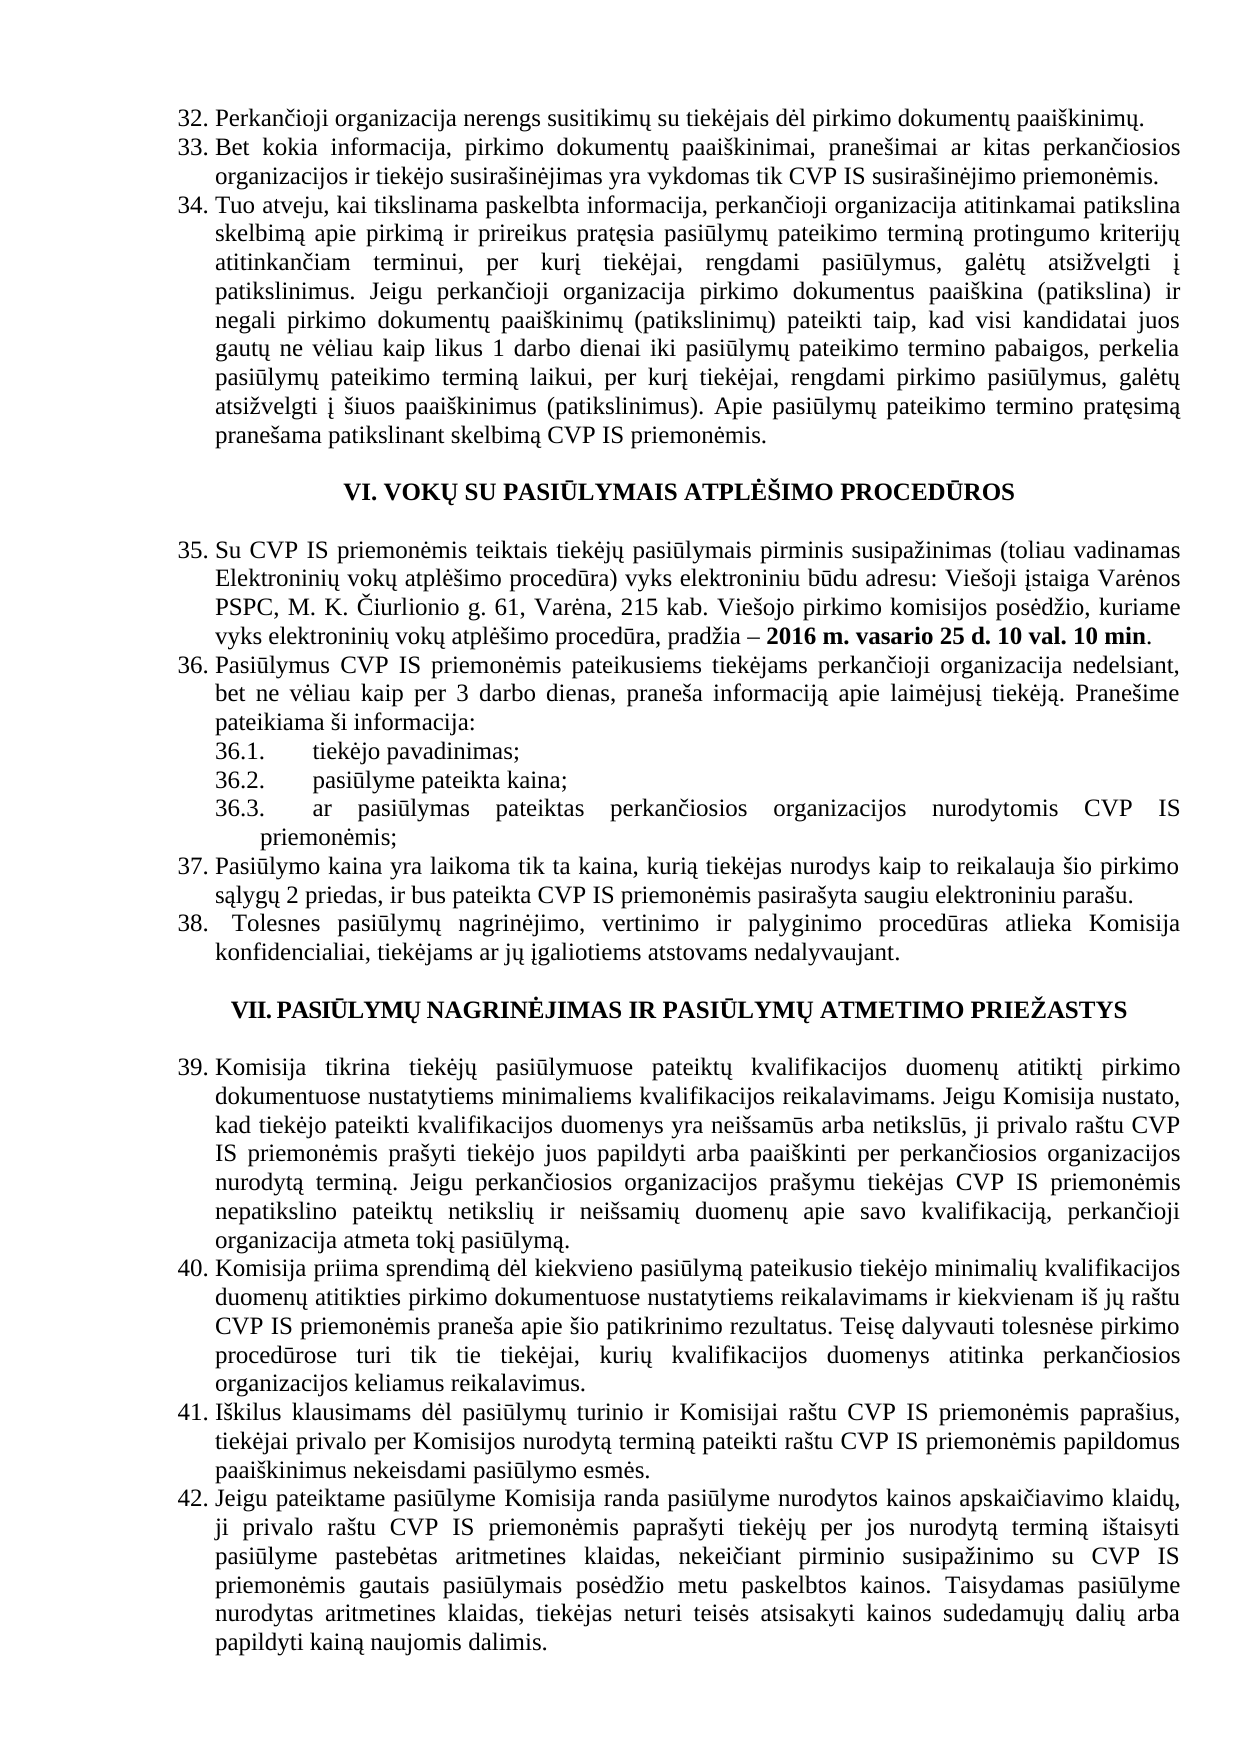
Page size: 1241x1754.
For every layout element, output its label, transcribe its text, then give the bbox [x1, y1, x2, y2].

text VI. VOKŲ PASIŪLYMAIS ATPLĖŠIMO PROCEDŪROS [177, 477, 1181, 506]
list Pasiūlymus CVP IS priemonėmis pateikusiems tiekėjams perkančioji organizacija nedelsiant, bet ne vėliau kaip per 3 darbo dienas, praneša informaciją apie laimėjusį tiekėją. Pranešime pateikiama ši informacija: [177, 650, 1181, 736]
list Tuo atveju, kai tikslinama paskelbta informacija, perkančioji organizacija atitinkamai patikslina skelbimą apie pirkimą ir prireikus pratęsia pasiūlymų pateikimo terminą protingumo kriterijų atitinkančiam terminui, per kurį tiekėjai, rengdami pasiūlymus, galėtų atsižvelgti į patikslinimus. Jeigu perkančioji organizacija pirkimo dokumentus paaiškina (patikslina) ir negali pirkimo dokumentų paaiškinimų (patikslinimų) pateikti taip, kad visi kandidatai juos gautų ne vėliau kaip likus 1 darbo dienai iki pasiūlymų pateikimo termino pabaigos, perkelia pasiūlymų pateikimo terminą laikui, per kurį tiekėjai, rengdami pirkimo pasiūlymus, galėtų atsižvelgti į šiuos paaiškinimus (patikslinimus). Apie pasiūlymų pateikimo termino pratęsimą pranešama patikslinant skelbimą CVP IS priemonėmis. [177, 190, 1181, 448]
list ar pasiūlymas pateiktas perkančiosios organizacijos nurodytomis CVP IS priemonėmis; [215, 793, 1181, 851]
list Komisija priima sprendimą dėl kiekvieno pasiūlymą pateikusio tiekėjo minimalių kvalifikacijos duomenų atitikties pirkimo dokumentuose nustatytiems reikalavimams ir kiekvienam iš jų raštu CVP IS priemonėmis praneša apie šio patikrinimo rezultatus. Teisę dalyvauti tolesnėse pirkimo procedūrose turi tik tie tiekėjai, kurių kvalifikacijos duomenys atitinka perkančiosios organizacijos keliamus reikalavimus. [177, 1253, 1181, 1397]
list Tolesnes pasiūlymų nagrinėjimo, vertinimo ir palyginimo procedūras atlieka Komisija konfidencialiai, tiekėjams ar jų įgaliotiems atstovams nedalyvaujant. [177, 908, 1181, 966]
list pasiūlyme pateikta kaina; [215, 765, 1181, 793]
text VII. PASIŪLYMŲ NAGRINĖJIMAS IR PASIŪLYMŲ ATMETIMO PRIEŽASTYS [177, 995, 1181, 1023]
list Pasiūlymo kaina yra laikoma tik ta kaina, kurią tiekėjas nurodys kaip to reikalauja šio pirkimo sąlygų 2 priedas, ir bus pateikta CVP IS priemonėmis pasirašyta saugiu elektroniniu parašu. [177, 851, 1181, 908]
list Su CVP IS priemonėmis teiktais tiekėjų pasiūlymais pirminis susipažinimas (toliau vadinamas Elektroninių vokų atplėšimo procedūra) vyks elektroniniu būdu adresu: Viešoji įstaiga Varėnos PSPC, M. K. Čiurlionio g. 61, Varėna, 215 kab. Viešojo pirkimo komisijos posėdžio, kuriame vyks elektroninių vokų atplėšimo procedūra, pradžia – 2016 m. vasario 25 d. 10 val. 10 min. [177, 535, 1181, 650]
list Iškilus klausimams dėl pasiūlymų turinio ir Komisijai raštu CVP IS priemonėmis paprašius, tiekėjai privalo per Komisijos nurodytą terminą pateikti raštu CVP IS priemonėmis papildomus paaiškinimus nekeisdami pasiūlymo esmės. [177, 1397, 1181, 1483]
list tiekėjo pavadinimas; [215, 736, 1181, 765]
list Perkančioji organizacija nerengs susitikimų su tiekėjais dėl pirkimo dokumentų paaiškinimų. [177, 103, 1181, 132]
list Bet kokia informacija, pirkimo dokumentų paaiškinimai, pranešimai ar kitas perkančiosios organizacijos ir tiekėjo susirašinėjimas yra vykdomas tik CVP IS susirašinėjimo priemonėmis. [177, 132, 1181, 190]
list Jeigu pateiktame pasiūlyme Komisija randa pasiūlyme nurodytos kainos apskaičiavimo klaidų, ji privalo raštu CVP IS priemonėmis paprašyti tiekėjų per jos nurodytą terminą ištaisyti pasiūlyme pastebėtas aritmetines klaidas, nekeičiant pirminio susipažinimo su CVP IS priemonėmis gautais pasiūlymais posėdžio metu paskelbtos kainos. Taisydamas pasiūlyme nurodytas aritmetines klaidas, tiekėjas neturi teisės atsisakyti kainos sudedamųjų dalių arba papildyti kainą naujomis dalimis. [177, 1483, 1181, 1656]
list Komisija tikrina tiekėjų pasiūlymuose pateiktų kvalifikacijos duomenų atitiktį pirkimo dokumentuose nustatytiems minimaliems kvalifikacijos reikalavimams. Jeigu Komisija nustato, kad tiekėjo pateikti kvalifikacijos duomenys yra neišsamūs arba netikslūs, ji privalo raštu CVP IS priemonėmis prašyti tiekėjo juos papildyti arba paaiškinti per perkančiosios organizacijos nurodytą terminą. Jeigu perkančiosios organizacijos prašymu tiekėjas CVP IS priemonėmis nepatikslino pateiktų netikslių ir neišsamių duomenų apie savo kvalifikaciją, perkančioji organizacija atmeta tokį pasiūlymą. [177, 1052, 1181, 1253]
